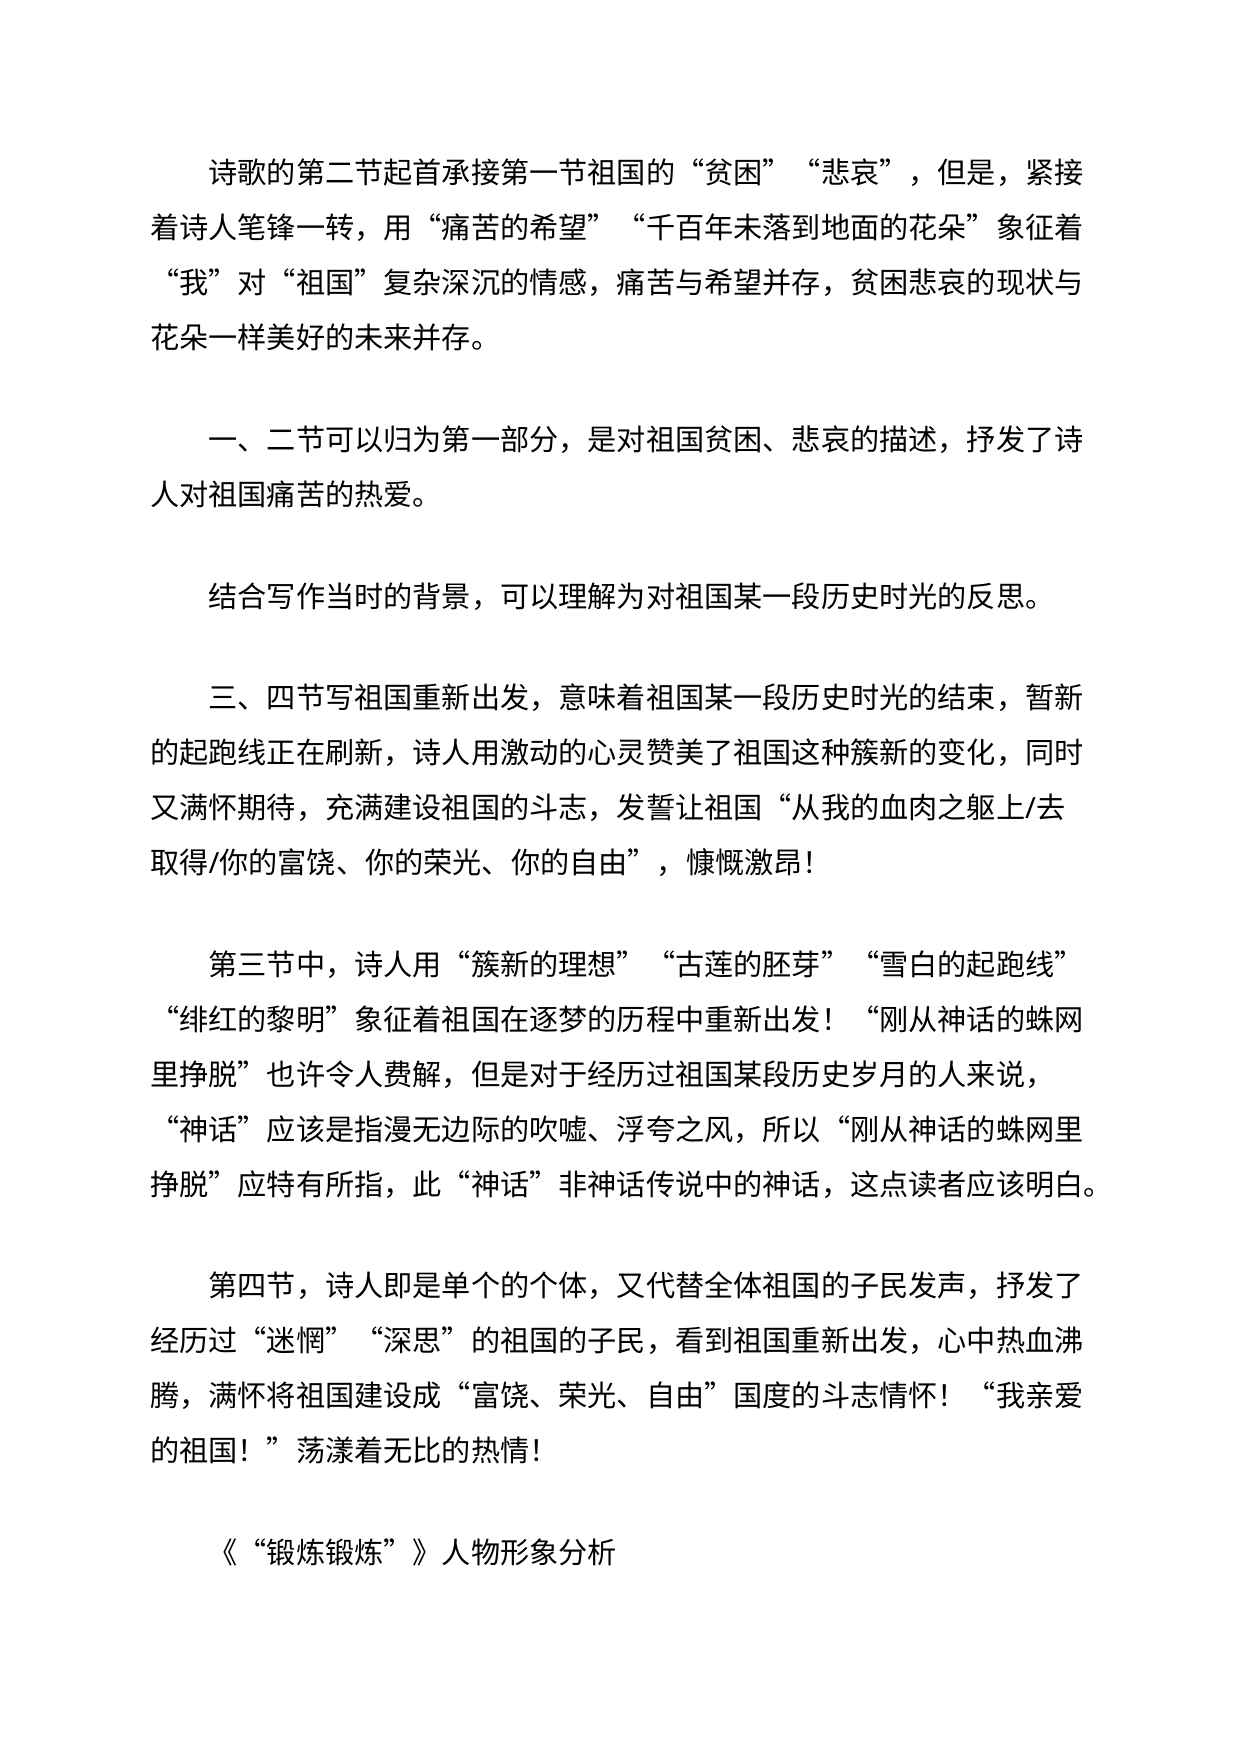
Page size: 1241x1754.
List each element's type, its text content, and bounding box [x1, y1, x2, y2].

text 第三节中，诗人用“簇新的理想”“古莲的胚芽”“雪白的起跑线”“绯红的黎明”象征着祖国在逐梦的历程中重新出发！“刚从神话的蛛网里挣脱”也许令人费解，但是对于经历过祖国某段历史岁月的人来说，“神话”应该是指漫无边际的吹嘘、浮夸之风，所以“刚从神话的蛛网里挣脱”应特有所指，此“神话”非神话传说中的神话，这点读者应该明白。 [150, 942, 1090, 1203]
text 一、二节可以归为第一部分，是对祖国贫困、悲哀的描述，抒发了诗人对祖国痛苦的热爱。 [150, 416, 1090, 514]
text 第四节，诗人即是单个的个体，又代替全体祖国的子民发声，抒发了经历过“迷惘”“深思”的祖国的子民，看到祖国重新出发，心中热血沸腾，满怀将祖国建设成“富饶、荣光、自由”国度的斗志情怀！“我亲爱的祖国！”荡漾着无比的热情！ [150, 1263, 1090, 1470]
text 三、四节写祖国重新出发，意味着祖国某一段历史时光的结束，暂新的起跑线正在刷新，诗人用激动的心灵赞美了祖国这种簇新的变化，同时又满怀期待，充满建设祖国的斗志，发誓让祖国“从我的血肉之躯上/去取得/你的富饶、你的荣光、你的自由”，慷慨激昂！ [150, 675, 1090, 882]
text 诗歌的第二节起首承接第一节祖国的“贫困”“悲哀”，但是，紧接着诗人笔锋一转，用“痛苦的希望”“千百年未落到地面的花朵”象征着“我”对“祖国”复杂深沉的情感，痛苦与希望并存，贫困悲哀的现状与花朵一样美好的未来并存。 [150, 150, 1090, 357]
text 结合写作当时的背景，可以理解为对祖国某一段历史时光的反思。 [150, 573, 1090, 615]
text 《“锻炼锻炼”》人物形象分析 [150, 1529, 1090, 1572]
